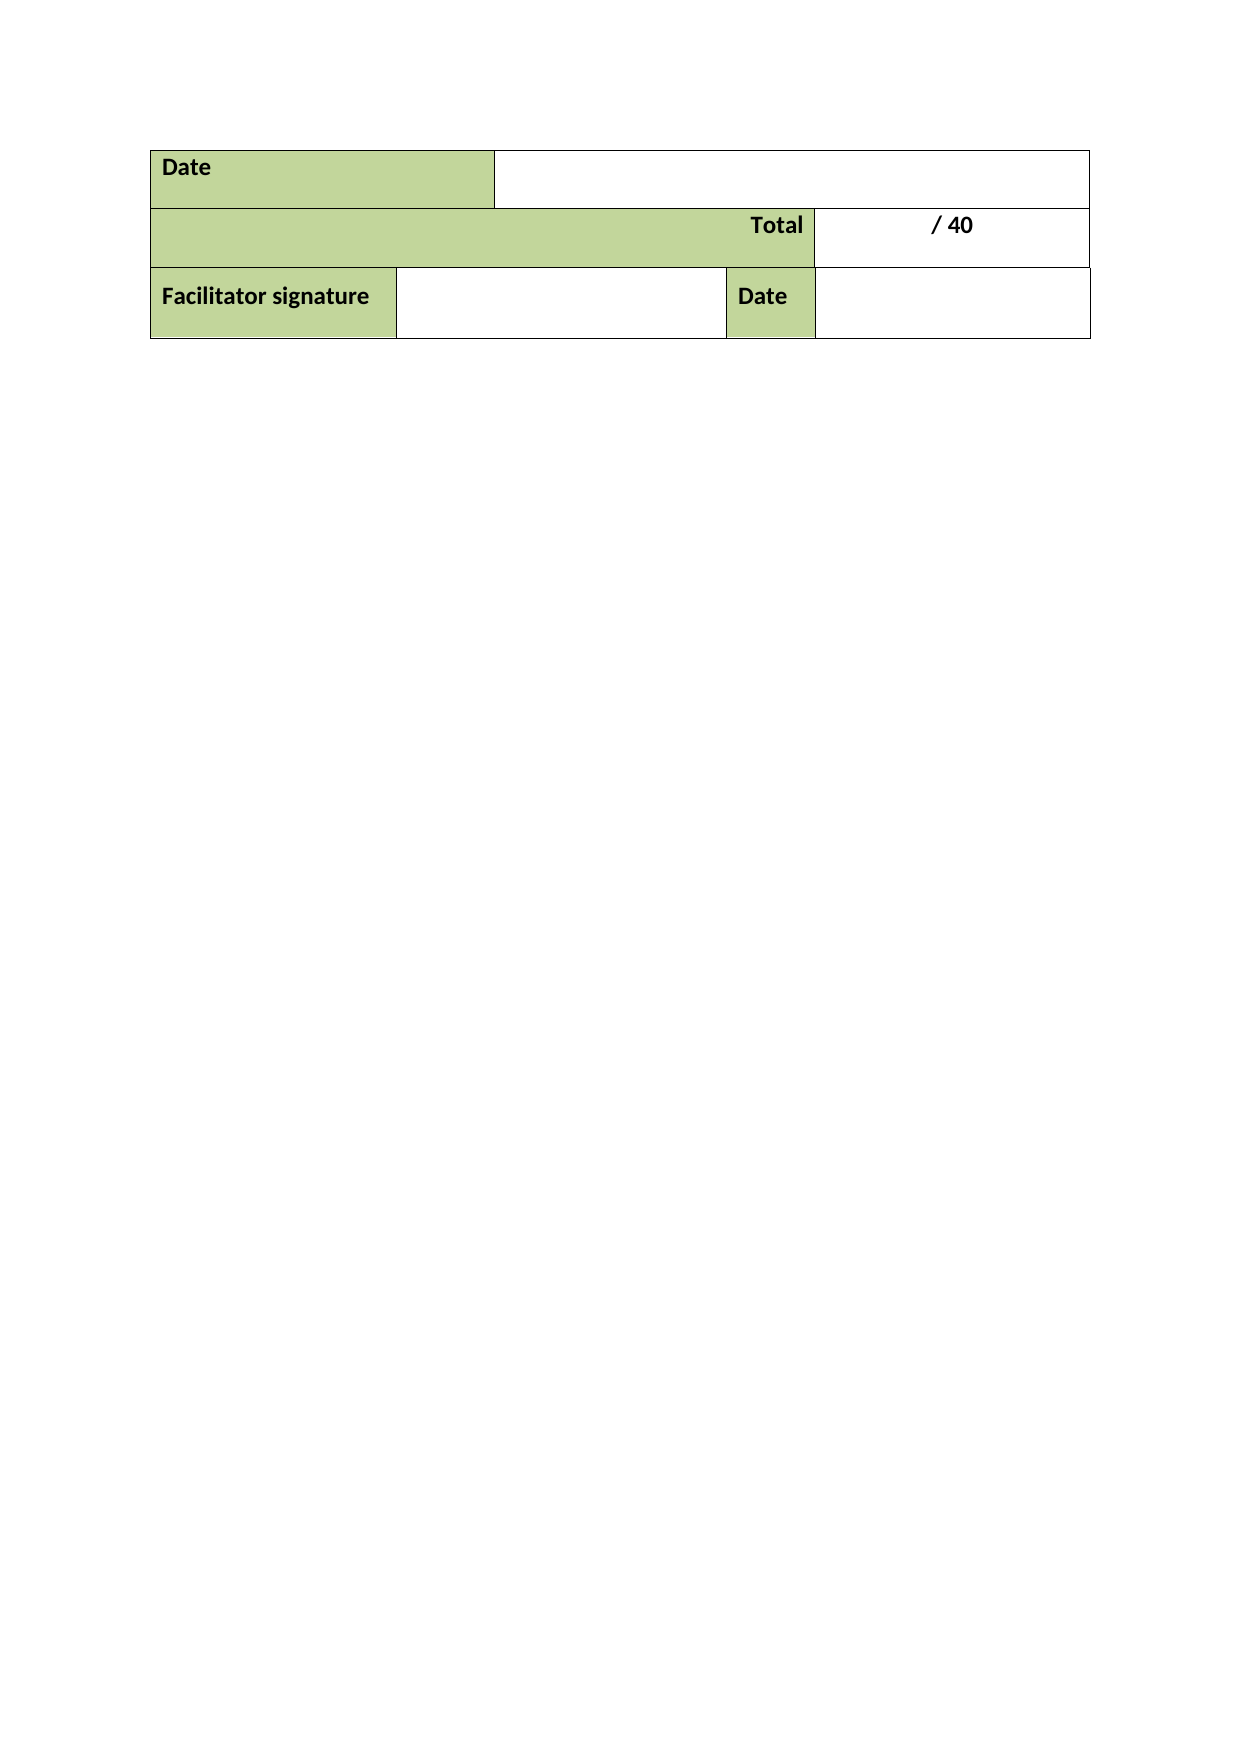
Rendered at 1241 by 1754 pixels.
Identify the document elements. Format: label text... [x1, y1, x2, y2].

table_cell Total [151, 209, 814, 267]
table_header Facilitator signature [151, 268, 396, 337]
table_header Date [727, 268, 815, 337]
table_header [397, 268, 726, 337]
table_cell [495, 151, 1089, 208]
table_cell Date [151, 151, 494, 208]
table_header [816, 268, 1090, 337]
table_cell / 40 [815, 209, 1089, 267]
